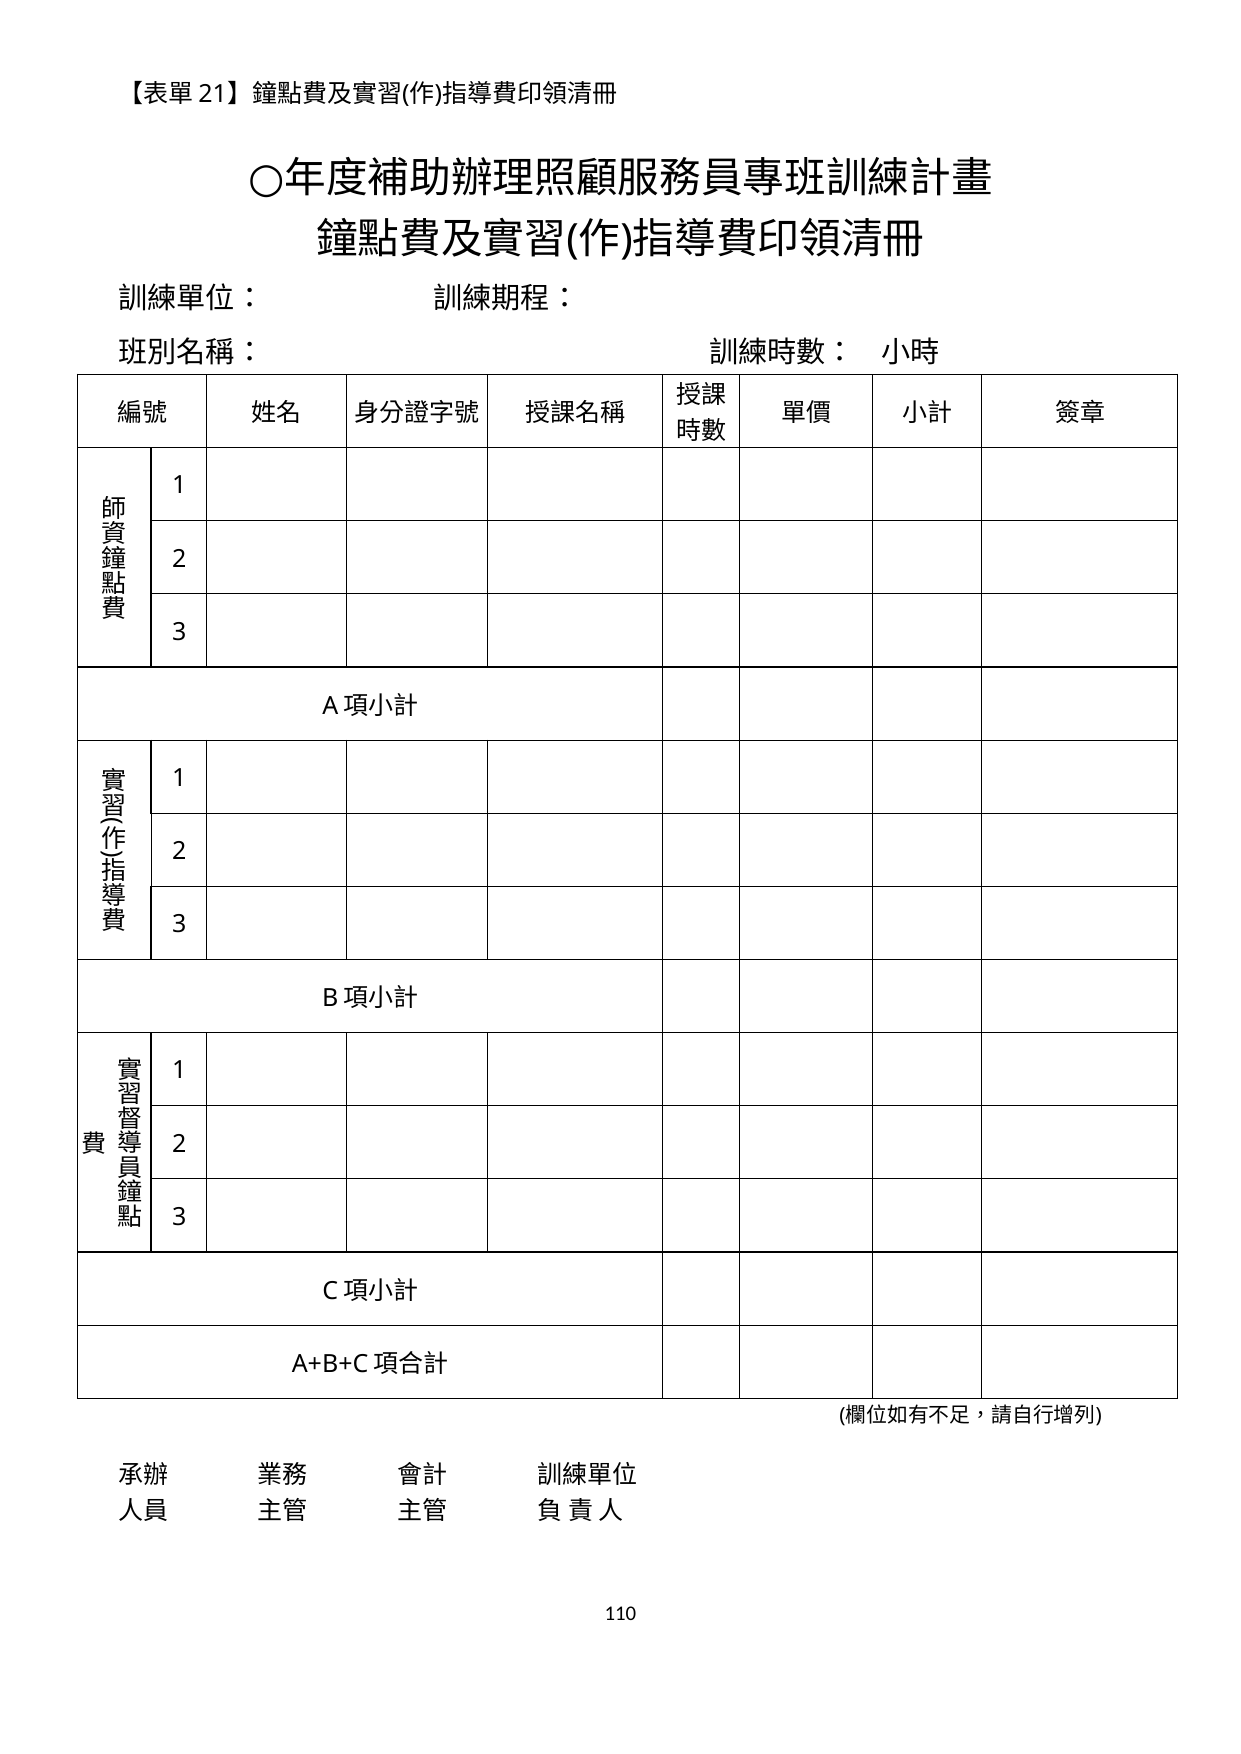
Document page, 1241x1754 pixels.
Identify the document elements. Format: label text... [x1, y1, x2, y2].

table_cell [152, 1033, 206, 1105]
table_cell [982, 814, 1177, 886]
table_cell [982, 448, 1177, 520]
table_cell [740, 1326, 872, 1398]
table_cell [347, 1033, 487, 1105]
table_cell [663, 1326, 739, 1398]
text 班別名稱： 訓練時數： 小時 [118, 319, 1122, 373]
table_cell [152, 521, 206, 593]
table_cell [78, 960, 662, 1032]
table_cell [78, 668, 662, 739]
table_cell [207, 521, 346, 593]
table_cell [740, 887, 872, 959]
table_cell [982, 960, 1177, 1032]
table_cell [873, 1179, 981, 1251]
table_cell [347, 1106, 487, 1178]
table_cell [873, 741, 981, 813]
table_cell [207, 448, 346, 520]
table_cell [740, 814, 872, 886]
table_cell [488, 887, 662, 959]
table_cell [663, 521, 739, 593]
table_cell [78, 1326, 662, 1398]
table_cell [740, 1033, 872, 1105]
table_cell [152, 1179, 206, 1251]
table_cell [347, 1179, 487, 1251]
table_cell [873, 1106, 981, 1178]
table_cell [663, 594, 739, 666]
text (欄位如有不足，請自行增列) [168, 1399, 1102, 1429]
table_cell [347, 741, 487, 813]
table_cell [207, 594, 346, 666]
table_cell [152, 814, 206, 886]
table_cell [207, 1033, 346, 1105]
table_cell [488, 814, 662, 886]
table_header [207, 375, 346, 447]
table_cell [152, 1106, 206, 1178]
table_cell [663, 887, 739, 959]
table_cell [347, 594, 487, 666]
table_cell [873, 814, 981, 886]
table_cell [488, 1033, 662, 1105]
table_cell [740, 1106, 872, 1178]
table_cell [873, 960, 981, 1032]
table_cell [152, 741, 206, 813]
text 承辦 業務 會計 訓練單位 [118, 1454, 1122, 1490]
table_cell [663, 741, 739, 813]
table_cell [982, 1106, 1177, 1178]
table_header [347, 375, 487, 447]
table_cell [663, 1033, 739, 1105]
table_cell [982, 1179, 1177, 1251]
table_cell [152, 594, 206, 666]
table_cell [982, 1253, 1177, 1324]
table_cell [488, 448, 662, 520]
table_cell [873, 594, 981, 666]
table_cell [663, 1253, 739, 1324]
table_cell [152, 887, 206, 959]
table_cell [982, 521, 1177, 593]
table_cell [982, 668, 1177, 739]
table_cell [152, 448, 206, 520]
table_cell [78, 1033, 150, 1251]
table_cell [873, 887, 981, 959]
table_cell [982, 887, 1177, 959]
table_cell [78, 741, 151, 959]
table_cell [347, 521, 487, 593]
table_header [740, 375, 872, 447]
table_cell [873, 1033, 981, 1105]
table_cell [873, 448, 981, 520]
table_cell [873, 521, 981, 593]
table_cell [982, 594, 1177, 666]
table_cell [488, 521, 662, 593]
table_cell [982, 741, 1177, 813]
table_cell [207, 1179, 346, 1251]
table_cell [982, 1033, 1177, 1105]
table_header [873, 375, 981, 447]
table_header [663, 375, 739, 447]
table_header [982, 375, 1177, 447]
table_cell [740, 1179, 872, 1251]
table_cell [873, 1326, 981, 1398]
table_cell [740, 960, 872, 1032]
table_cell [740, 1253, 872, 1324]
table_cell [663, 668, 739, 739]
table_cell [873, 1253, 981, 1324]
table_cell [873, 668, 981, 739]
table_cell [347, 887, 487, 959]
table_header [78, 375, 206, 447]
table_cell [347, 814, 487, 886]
text 訓練單位： 訓練期程： [118, 265, 1122, 319]
text 【表單21】鐘點費及實習(作)指導費印領清冊 [118, 74, 1122, 110]
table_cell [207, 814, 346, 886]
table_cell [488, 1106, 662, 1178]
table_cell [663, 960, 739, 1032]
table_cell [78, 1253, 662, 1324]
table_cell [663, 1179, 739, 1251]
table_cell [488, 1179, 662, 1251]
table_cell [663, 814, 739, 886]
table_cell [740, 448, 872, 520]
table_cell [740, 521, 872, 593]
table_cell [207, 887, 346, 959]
text 鐘點費及實習(作)指導費印領清冊 [118, 205, 1122, 265]
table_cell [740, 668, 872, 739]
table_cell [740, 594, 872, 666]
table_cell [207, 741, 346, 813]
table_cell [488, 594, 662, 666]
text 人員 主管 主管 負 責 人 [118, 1490, 1122, 1527]
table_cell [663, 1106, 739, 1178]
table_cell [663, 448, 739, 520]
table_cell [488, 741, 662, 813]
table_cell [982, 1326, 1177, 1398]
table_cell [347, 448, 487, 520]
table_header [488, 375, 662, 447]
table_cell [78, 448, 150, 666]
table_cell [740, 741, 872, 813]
text ○年度補助辦理照顧服務員專班訓練計畫 [118, 144, 1122, 205]
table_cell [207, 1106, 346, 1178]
